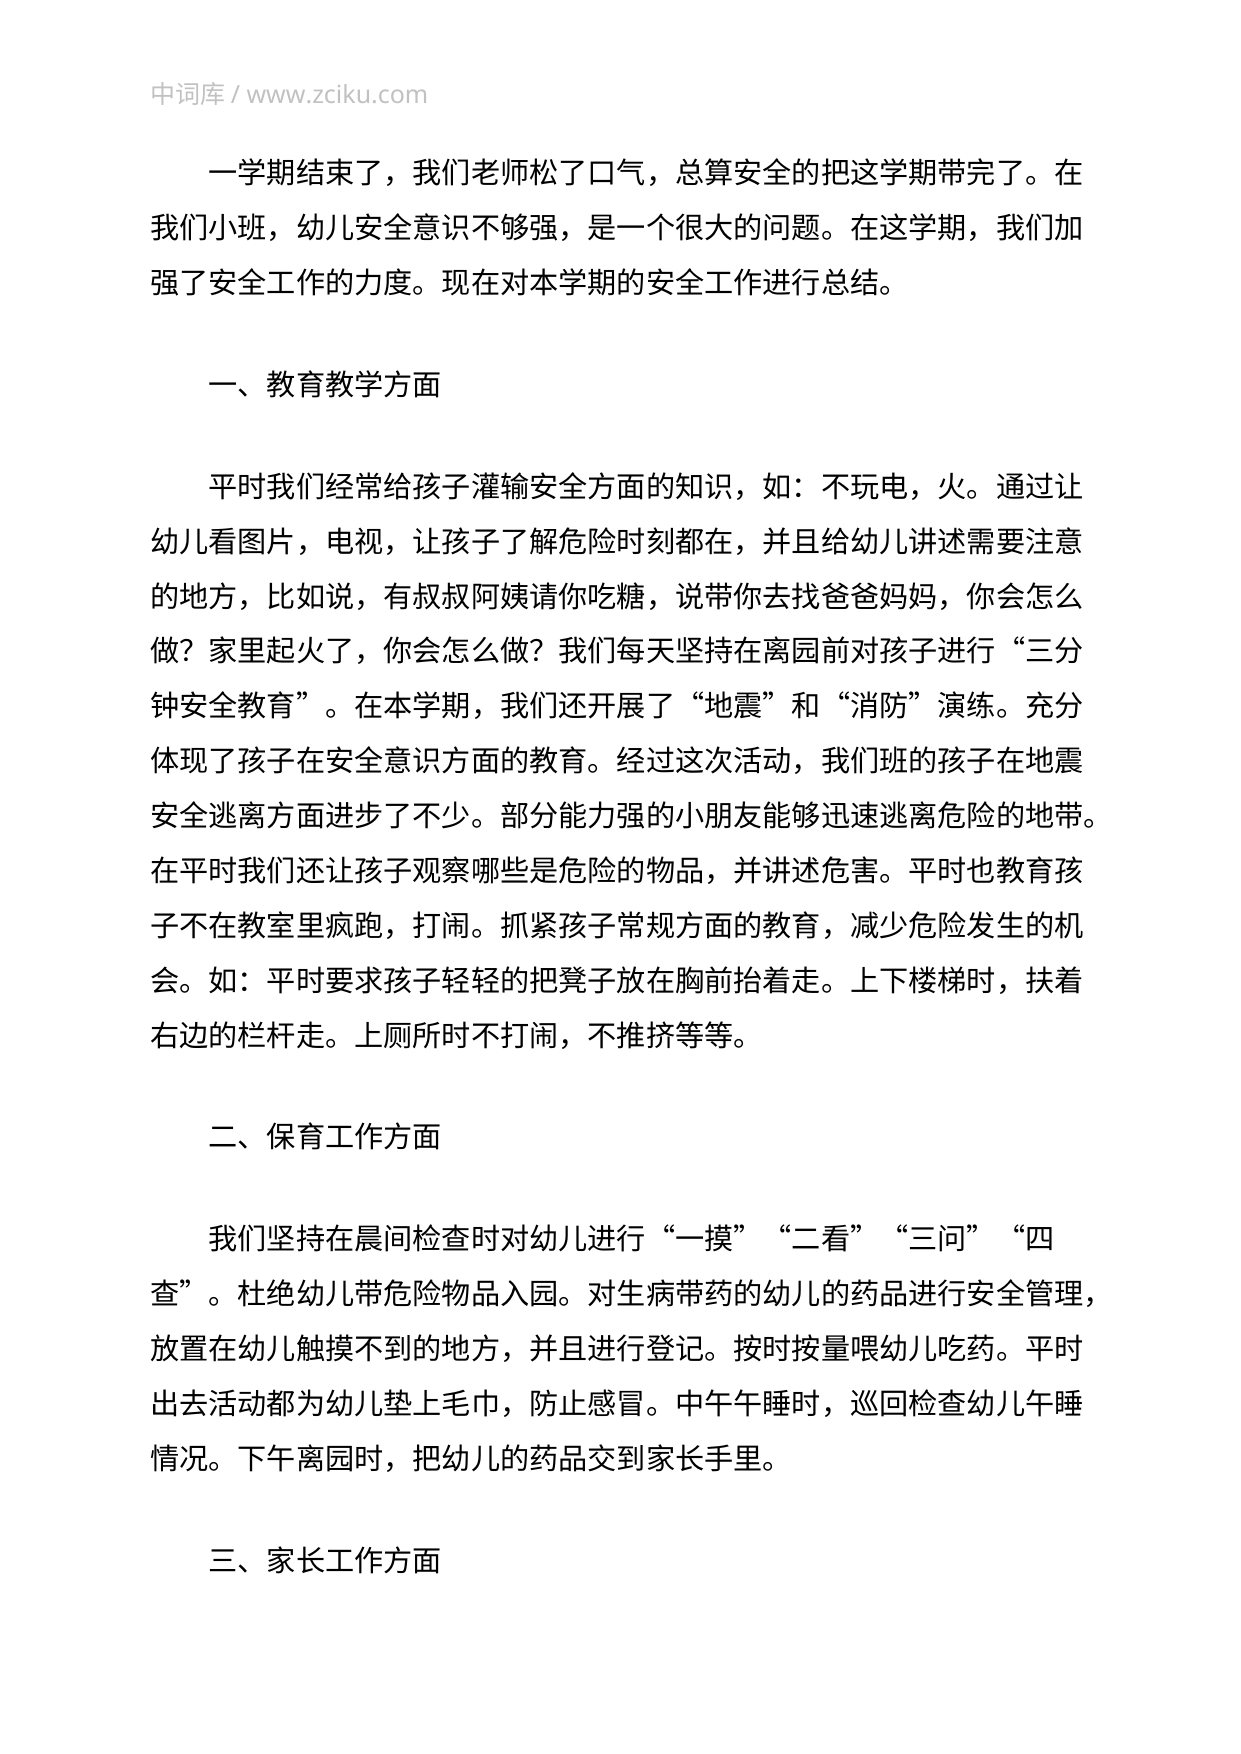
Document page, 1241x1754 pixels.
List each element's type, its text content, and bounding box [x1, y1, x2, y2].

text 平时我们经常给孩子灌输安全方面的知识，如：不玩电，火。通过让幼儿看图片，电视，让孩子了解危险时刻都在，并且给幼儿讲述需要注意的地方，比如说，有叔叔阿姨请你吃糖，说带你去找爸爸妈妈，你会怎么做？家里起火了，你会怎么做？我们每天坚持在离园前对孩子进行“三分钟安全教育”。在本学期，我们还开展了“地震”和“消防”演练。充分体现了孩子在安全意识方面的教育。经过这次活动，我们班的孩子在地震安全逃离方面进步了不少。部分能力强的小朋友能够迅速逃离危险的地带。在平时我们还让孩子观察哪些是危险的物品，并讲述危害。平时也教育孩子不在教室里疯跑，打闹。抓紧孩子常规方面的教育，减少危险发生的机会。如：平时要求孩子轻轻的把凳子放在胸前抬着走。上下楼梯时，扶着右边的栏杆走。上厕所时不打闹，不推挤等等。 [150, 463, 1090, 1054]
text 一、教育教学方面 [150, 362, 1090, 404]
text 一学期结束了，我们老师松了口气，总算安全的把这学期带完了。在我们小班，幼儿安全意识不够强，是一个很大的问题。在这学期，我们加强了安全工作的力度。现在对本学期的安全工作进行总结。 [150, 150, 1090, 302]
text 三、家长工作方面 [150, 1537, 1090, 1579]
text 二、保育工作方面 [150, 1114, 1090, 1156]
text 我们坚持在晨间检查时对幼儿进行“一摸”“二看”“三问”“四查”。杜绝幼儿带危险物品入园。对生病带药的幼儿的药品进行安全管理，放置在幼儿触摸不到的地方，并且进行登记。按时按量喂幼儿吃药。平时出去活动都为幼儿垫上毛巾，防止感冒。中午午睡时，巡回检查幼儿午睡情况。下午离园时，把幼儿的药品交到家长手里。 [150, 1216, 1090, 1478]
